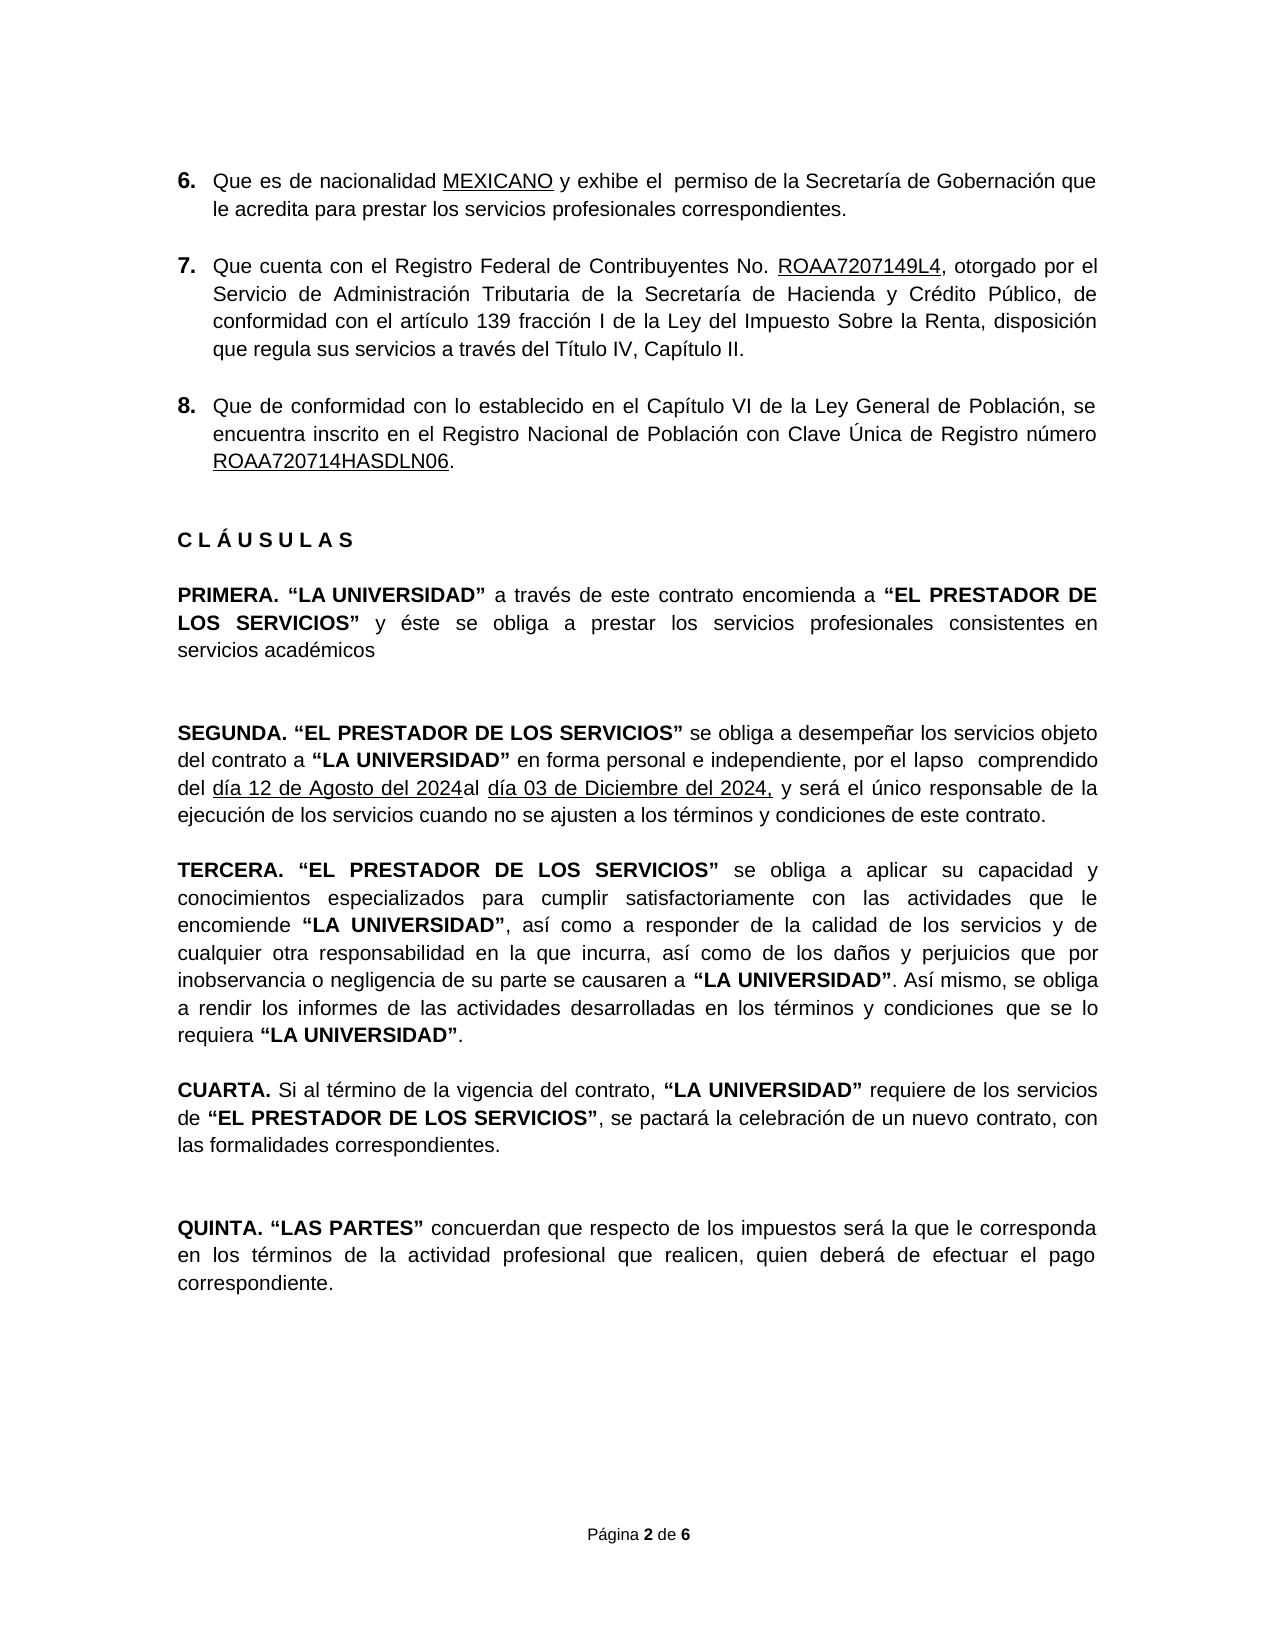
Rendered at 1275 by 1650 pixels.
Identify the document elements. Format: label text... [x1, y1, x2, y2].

text QUINTA. “LAS PARTES” concuerdan que respecto de los impuestos será la que le corresponda en los términos de la actividad profesional que realicen, quien deberá de efectuar el pago correspondiente. [177, 1216, 1098, 1295]
list Que es de nacionalidad MEXICANO y exhibe el permiso de la Secretaría de Gobernación que le acredita para prestar los servicios profesionales correspondientes. [177, 167, 1098, 221]
text SEGUNDA. “EL PRESTADOR DE LOS SERVICIOS” se obliga a desempeñar los servicios objeto del contrato a “LA UNIVERSIDAD” en forma personal e independiente, por el lapso comprendido del día 12 de Agosto del 2024 al día 03 de Diciembre del 2024, y será el único responsable de la ejecución de los servicios cuando no se ajusten a los términos y condiciones de este contrato. [177, 721, 1098, 827]
text TERCERA. “EL PRESTADOR DE LOS SERVICIOS” se obliga a aplicar su capacidad y conocimientos especializados para cumplir satisfactoriamente con las actividades que le encomiende “LA UNIVERSIDAD”, así como a responder de la calidad de los servicios y de cualquier otra responsabilidad en la que incurra, así como de los daños y perjuicios que por inobservancia o negligencia de su parte se causaren a “LA UNIVERSIDAD”. Así mismo, se obliga a rendir los informes de las actividades desarrolladas en los términos y condiciones que se lo requiera “LA UNIVERSIDAD”. [177, 858, 1098, 1047]
list Que cuenta con el Registro Federal de Contribuyentes No. ROAA7207149L4, otorgado por el Servicio de Administración Tributaria de la Secretaría de Hacienda y Crédito Público, de conformidad con el artículo 139 fracción I de la Ley del Impuesto Sobre la Renta, disposición que regula sus servicios a través del Título IV, Capítulo II. [177, 252, 1098, 361]
text PRIMERA. “LA UNIVERSIDAD” a través de este contrato encomienda a “EL PRESTADOR DE LOS SERVICIOS” y éste se obliga a prestar los servicios profesionales consistentes en servicios académicos [177, 583, 1098, 662]
subtitle C L Á U S U L A S [177, 528, 1098, 552]
text CUARTA. Si al término de la vigencia del contrato, “LA UNIVERSIDAD” requiere de los servicios de “EL PRESTADOR DE LOS SERVICIOS”, se pactará la celebración de un nuevo contrato, con las formalidades correspondientes. [177, 1078, 1098, 1157]
list Que de conformidad con lo establecido en el Capítulo VI de la Ley General de Población, se encuentra inscrito en el Registro Nacional de Población con Clave Única de Registro número ROAA720714HASDLN06. [177, 392, 1098, 473]
